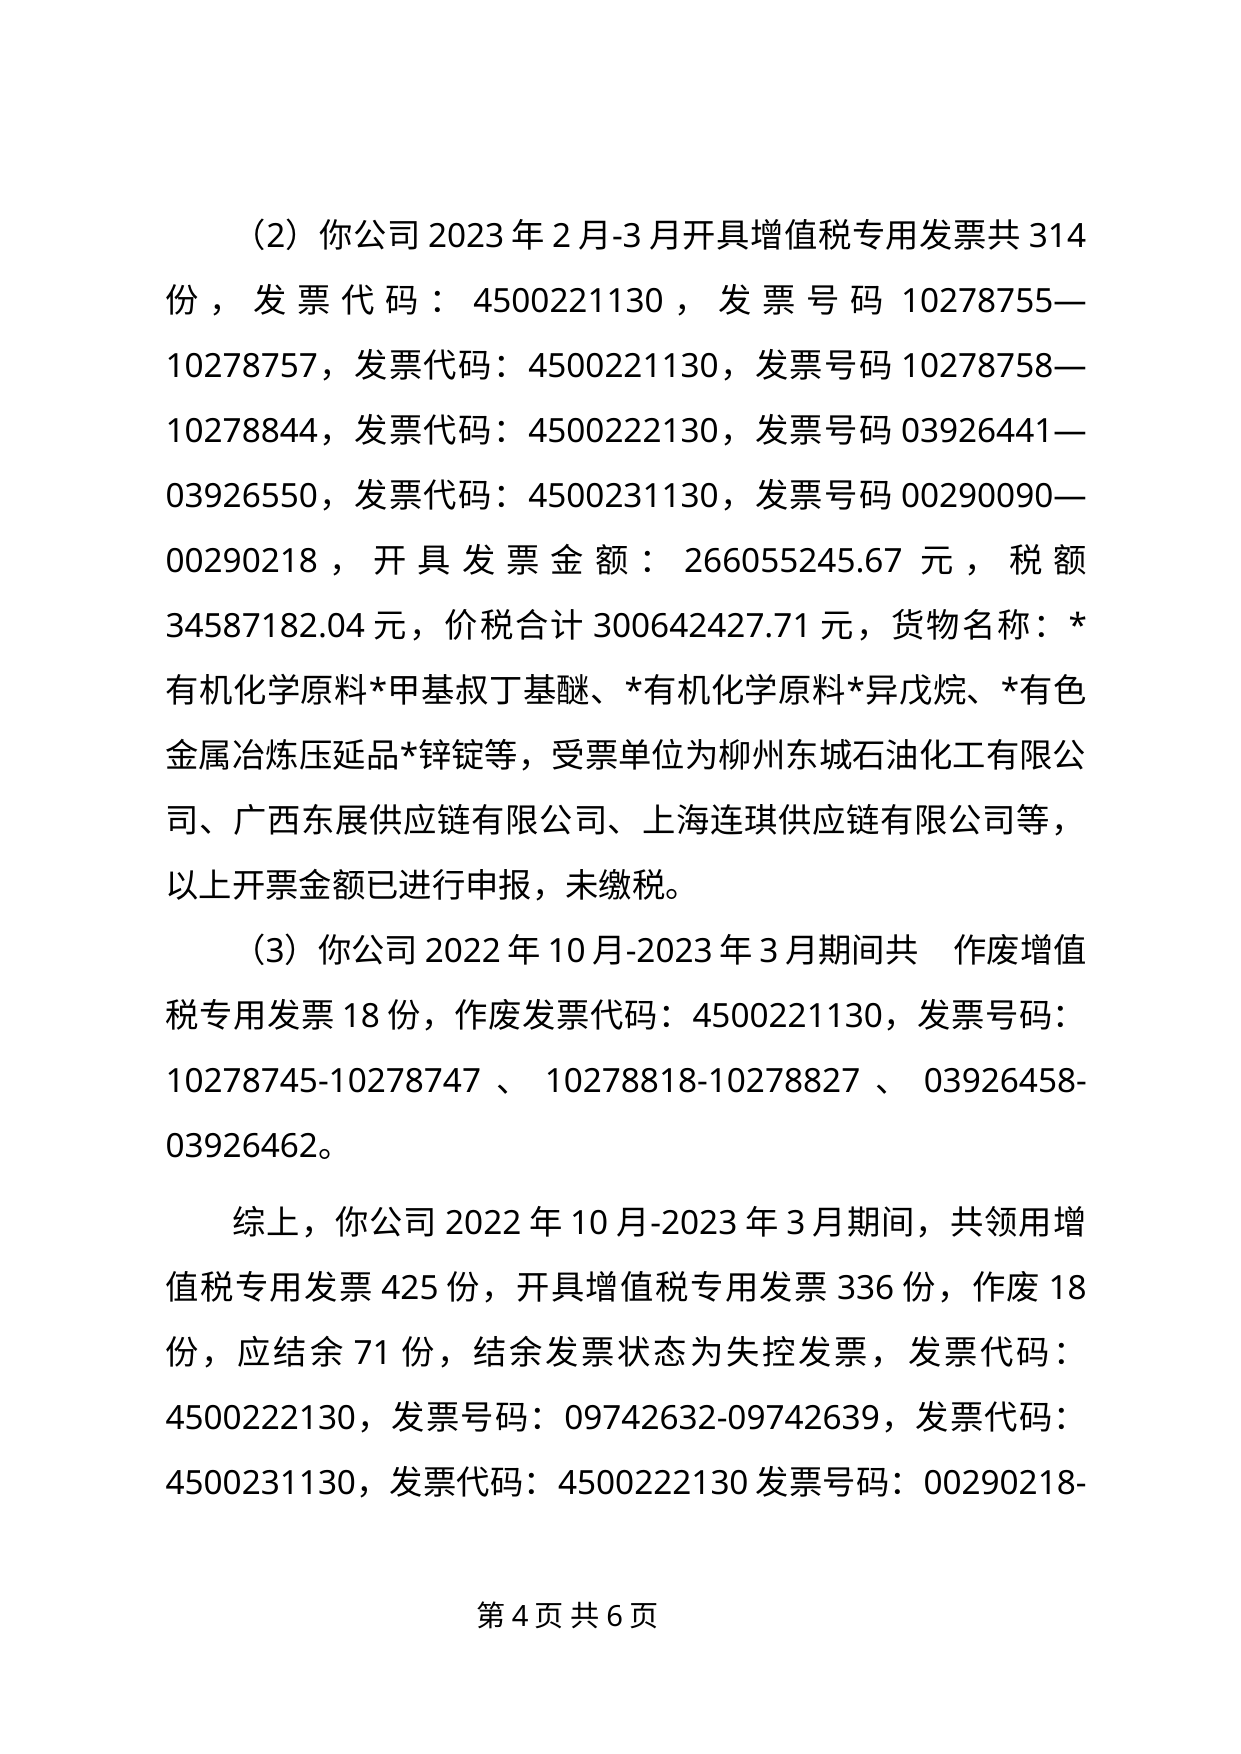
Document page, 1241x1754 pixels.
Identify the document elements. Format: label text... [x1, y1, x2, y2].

text （3）你公司2022年10月-2023年3月期间共 作废增值税专用发票18份，作废发票代码：4500221130，发票号码：10278745-10278747、10278818-10278827、03926458-03926462。 [165, 915, 1087, 1175]
text （2）你公司2023年2月-3月开具增值税专用发票共314份，发票代码：4500221130，发票号码10278755—10278757，发票代码：4500221130，发票号码10278758—10278844，发票代码：4500222130，发票号码03926441—03926550，发票代码：4500231130，发票号码00290090—00290218，开具发票金额：266055245.67元，税额34587182.04元，价税合计300642427.71元，货物名称：*有机化学原料*甲基叔丁基醚、*有机化学原料*异戊烷、*有色金属冶炼压延品*锌锭等，受票单位为柳州东城石油化工有限公司、广西东展供应链有限公司、上海连琪供应链有限公司等，以上开票金额已进行申报，未缴税。 [165, 200, 1087, 915]
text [165, 1188, 1087, 1513]
